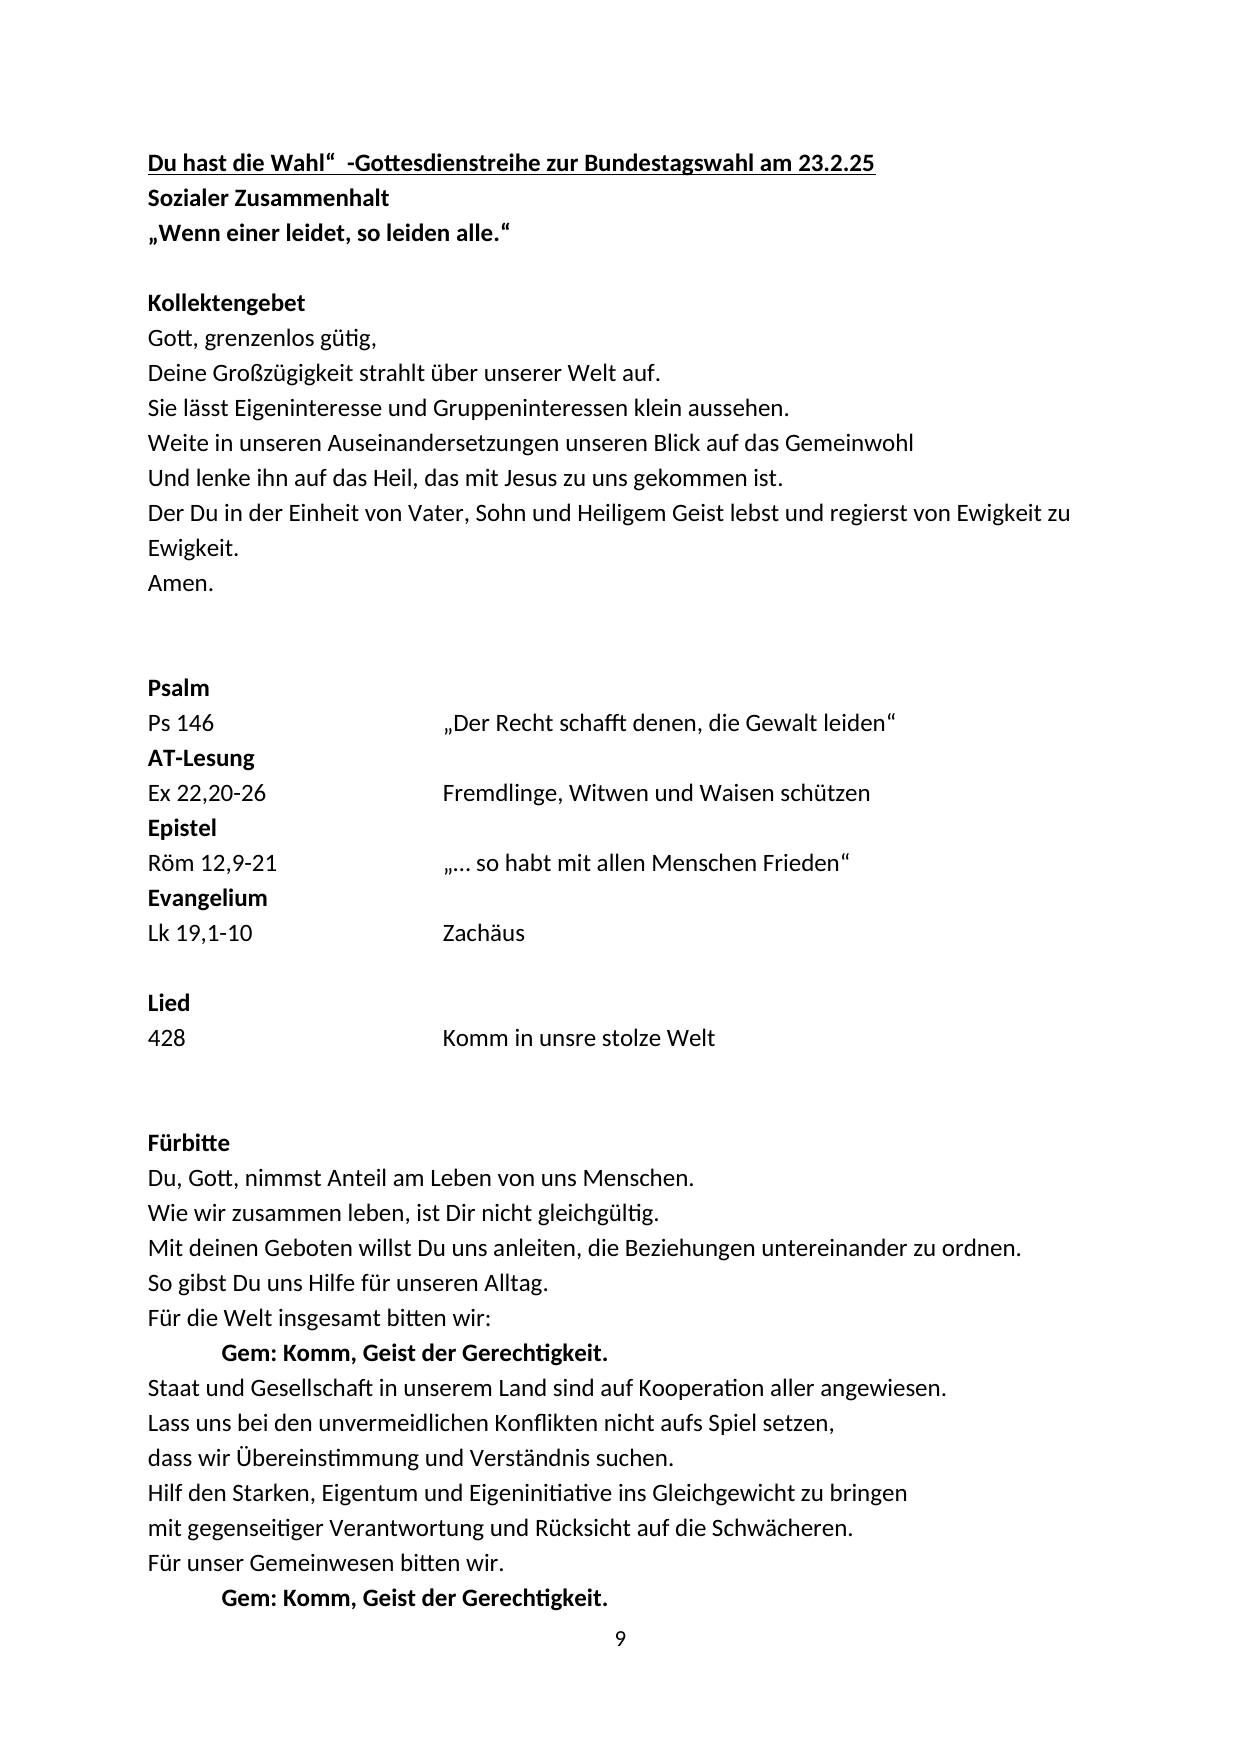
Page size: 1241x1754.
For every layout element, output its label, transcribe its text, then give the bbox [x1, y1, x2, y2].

text So gibst Du uns Hilfe für unseren Alltag. [148, 1268, 1093, 1298]
text Gem: Komm, Geist der Gerechtigkeit. [148, 1338, 1093, 1368]
text Mit deinen Geboten willst Du uns anleiten, die Beziehungen untereinander zu ordnen. [148, 1233, 1093, 1263]
text Lk 19,1-10 Zachäus [148, 918, 1093, 948]
text Röm 12,9-21 „… so habt mit allen Menschen Frieden“ [148, 848, 1093, 878]
text Amen. [148, 568, 1093, 598]
text Psalm [148, 673, 1093, 703]
text Sozialer Zusammenhalt [148, 183, 1093, 213]
text mit gegenseitiger Verantwortung und Rücksicht auf die Schwächeren. [148, 1513, 1093, 1543]
text Ps 146 „Der Recht schafft denen, die Gewalt leiden“ [148, 708, 1093, 738]
text Und lenke ihn auf das Heil, das mit Jesus zu uns gekommen ist. [148, 463, 1093, 493]
text Deine Großzügigkeit strahlt über unserer Welt auf. [148, 358, 1093, 388]
text Wie wir zusammen leben, ist Dir nicht gleichgültig. [148, 1198, 1093, 1228]
text Für unser Gemeinwesen bitten wir. [148, 1548, 1093, 1578]
text Fürbitte [148, 1128, 1093, 1158]
text „Wenn einer leidet, so leiden alle.“ [148, 218, 1093, 248]
text Ex 22,20-26 Fremdlinge, Witwen und Waisen schützen [148, 778, 1093, 808]
text Lied [148, 988, 1093, 1018]
text Hilf den Starken, Eigentum und Eigeninitiative ins Gleichgewicht zu bringen [148, 1478, 1093, 1508]
text Lass uns bei den unvermeidlichen Konflikten nicht aufs Spiel setzen, [148, 1408, 1093, 1438]
text dass wir Übereinstimmung und Verständnis suchen. [148, 1443, 1093, 1473]
text Kollektengebet [148, 288, 1093, 318]
text Epistel [148, 813, 1093, 843]
text Sie lässt Eigeninteresse und Gruppeninteressen klein aussehen. [148, 393, 1093, 423]
text Staat und Gesellschaft in unserem Land sind auf Kooperation aller angewiesen. [148, 1373, 1093, 1403]
text AT-Lesung [148, 743, 1093, 773]
text Weite in unseren Auseinandersetzungen unseren Blick auf das Gemeinwohl [148, 428, 1093, 458]
text Für die Welt insgesamt bitten wir: [148, 1303, 1093, 1333]
text 428 Komm in unsre stolze Welt [148, 1023, 1093, 1053]
text Gott, grenzenlos gütig, [148, 323, 1093, 353]
text Du hast die Wahl“ -Gottesdienstreihe zur Bundestagswahl am 23.2.25 [148, 148, 1093, 178]
text Gem: Komm, Geist der Gerechtigkeit. [148, 1583, 1093, 1613]
text Du, Gott, nimmst Anteil am Leben von uns Menschen. [148, 1163, 1093, 1193]
text Evangelium [148, 883, 1093, 913]
text Der Du in der Einheit von Vater, Sohn und Heiligem Geist lebst und regierst von Ewigkeit zu Ewigkeit. [148, 498, 1093, 563]
